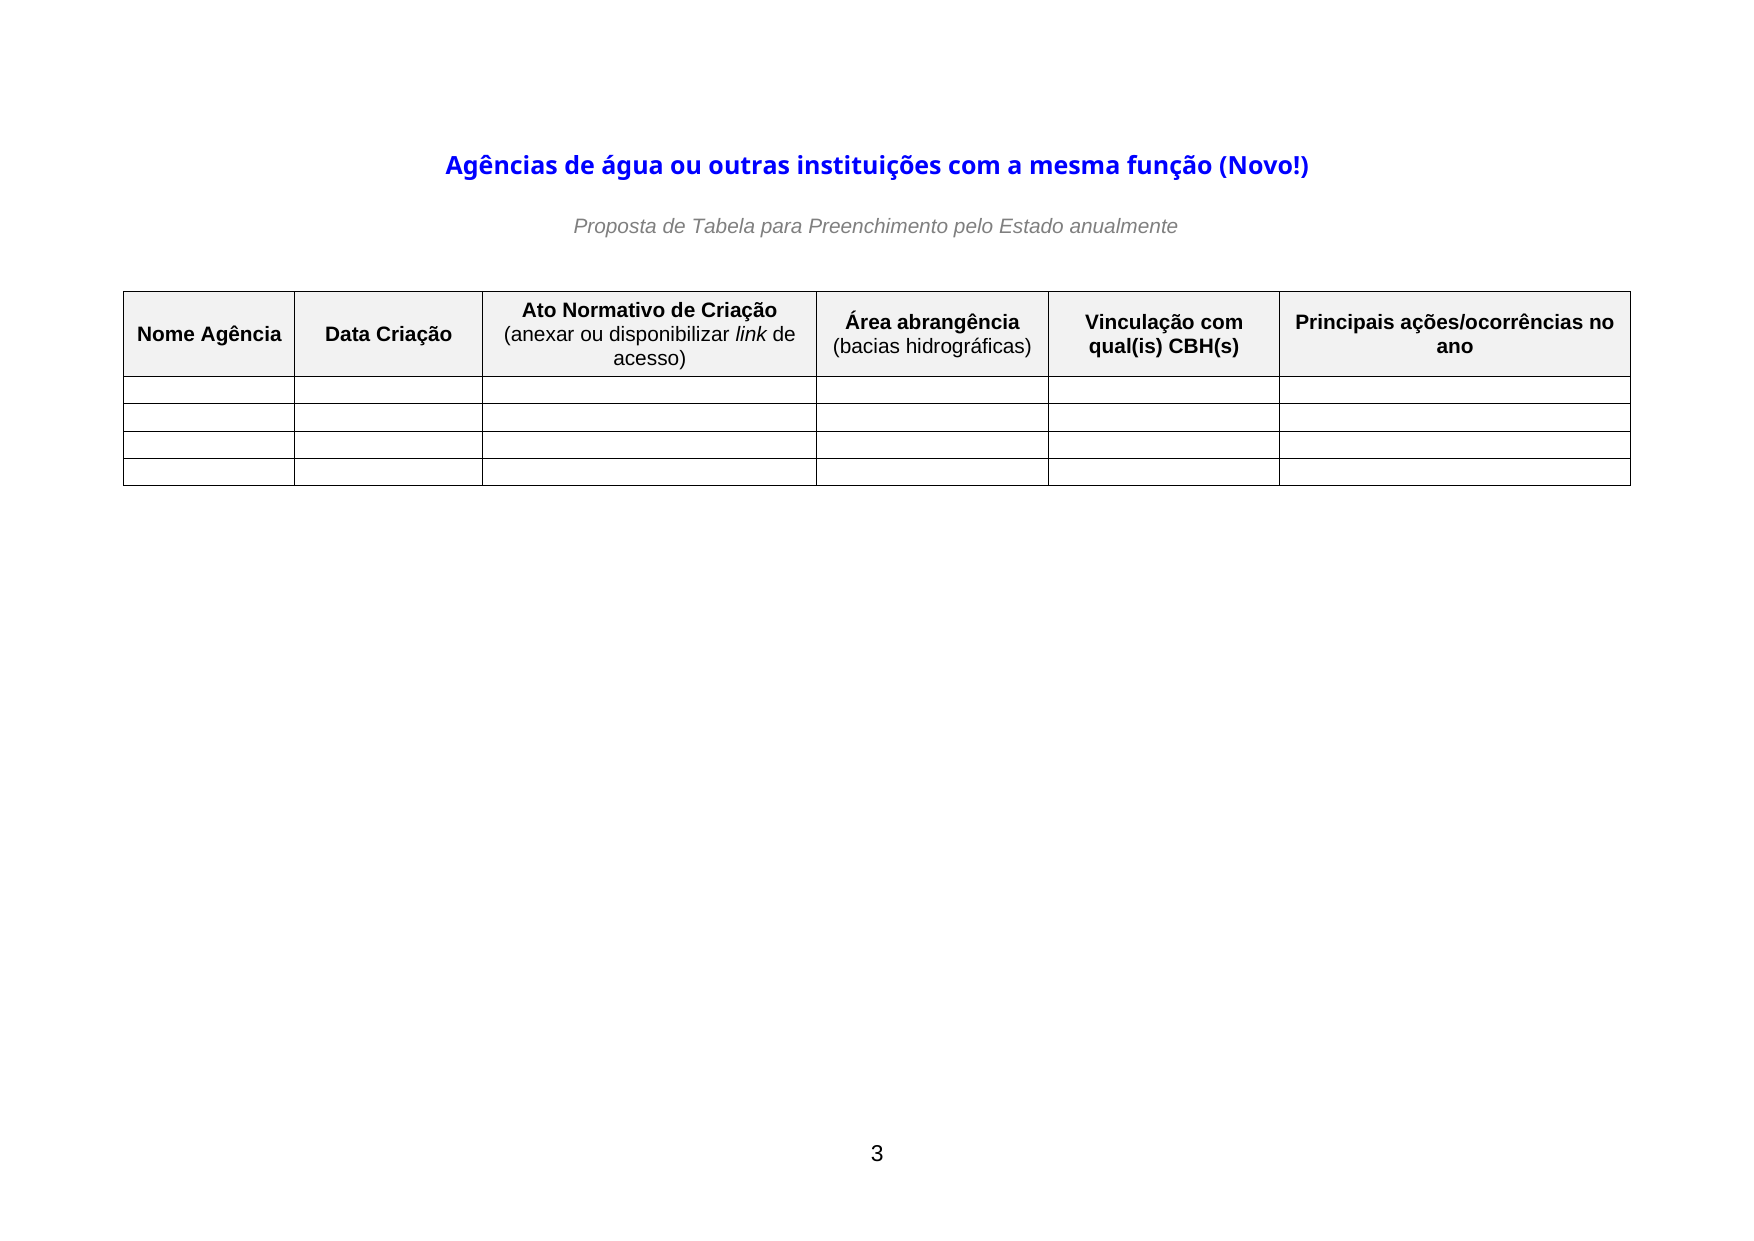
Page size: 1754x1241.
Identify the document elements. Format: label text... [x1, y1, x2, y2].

table_cell [1049, 459, 1279, 485]
table_cell [295, 404, 482, 431]
table_cell [817, 404, 1048, 431]
table_cell [295, 377, 482, 403]
table_header Ato Normativo de Criação (anexar ou disponibilizar link de acesso) [483, 292, 816, 376]
table_header Principais ações/ocorrências no ano [1280, 292, 1630, 376]
table_cell [1049, 377, 1279, 403]
table_cell [817, 377, 1048, 403]
table_cell [1049, 404, 1279, 431]
table_cell [1049, 432, 1279, 458]
table_cell [483, 432, 816, 458]
table_cell [1280, 404, 1630, 431]
table_cell [817, 459, 1048, 485]
table_cell [124, 459, 294, 485]
table_cell [483, 459, 816, 485]
table_cell [124, 432, 294, 458]
table_header Nome Agência [124, 292, 294, 376]
table_cell [295, 432, 482, 458]
table_cell [1280, 432, 1630, 458]
table_cell [124, 377, 294, 403]
table_header Área abrangência (bacias hidrográficas) [817, 292, 1048, 376]
table_cell [817, 432, 1048, 458]
text Agências de água ou outras instituições com a mesma função (Novo!) [118, 148, 1636, 182]
text Proposta de Tabela para Preenchimento pelo Estado anualmente [118, 214, 1636, 238]
table_cell [1280, 459, 1630, 485]
table_cell [124, 404, 294, 431]
table_header Data Criação [295, 292, 482, 376]
table_cell [483, 377, 816, 403]
table_cell [483, 404, 816, 431]
table_cell [295, 459, 482, 485]
table_cell [1280, 377, 1630, 403]
table_header Vinculação com qual(is) CBH(s) [1049, 292, 1279, 376]
